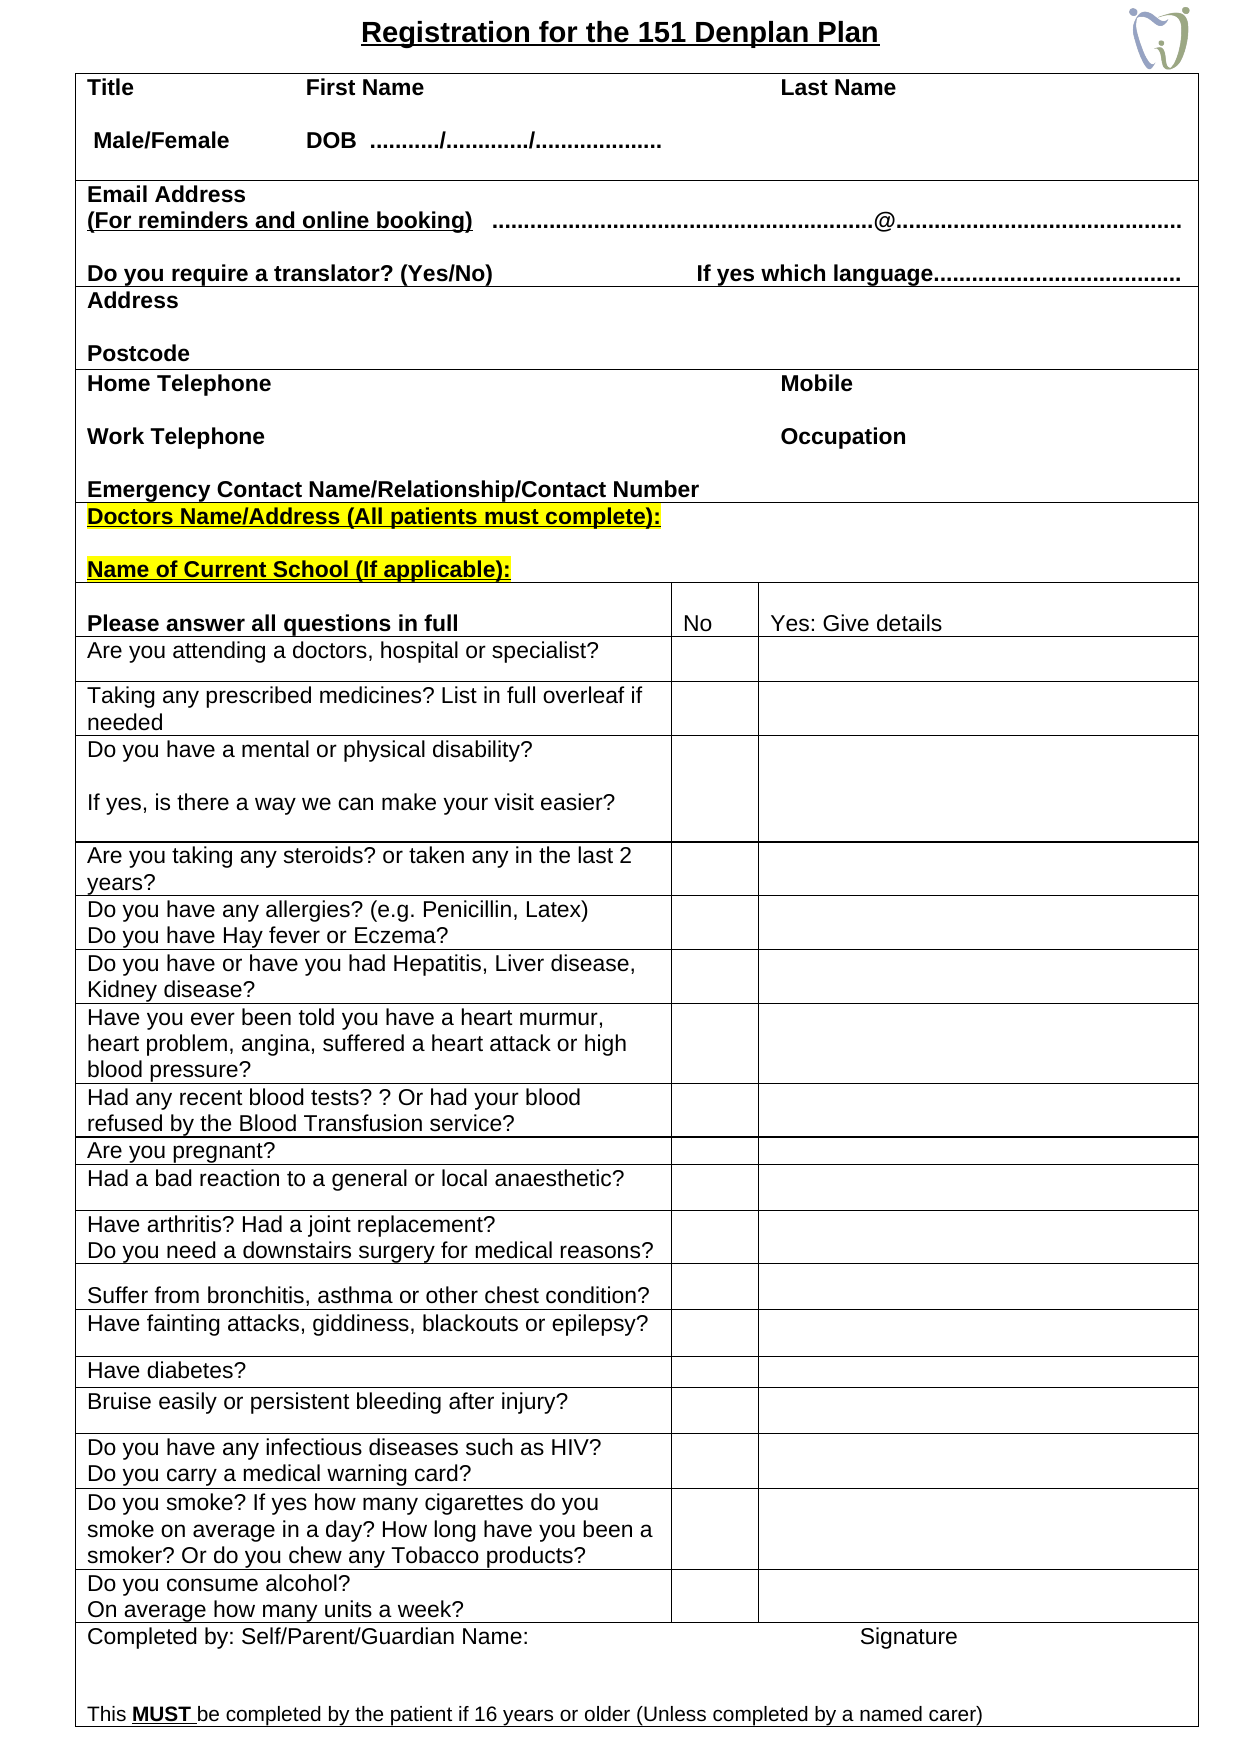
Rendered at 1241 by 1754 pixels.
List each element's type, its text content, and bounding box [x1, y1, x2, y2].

table_cell [759, 1357, 1198, 1387]
table_cell Are you pregnant? [76, 1138, 671, 1164]
table_cell [759, 1138, 1198, 1164]
table_cell Bruise easily or persistent bleeding after injury? [76, 1388, 671, 1433]
table_cell Have diabetes? [76, 1357, 671, 1387]
table_cell [672, 1264, 758, 1308]
picture [1127, 4, 1195, 71]
table_cell [759, 896, 1198, 949]
table_cell Taking any prescribed medicines? List in full overleaf if needed [76, 682, 671, 735]
table_cell [672, 1138, 758, 1164]
table_cell [759, 1165, 1198, 1209]
table_cell [759, 736, 1198, 841]
table_cell Have arthritis? Had a joint replacement? Do you need a downstairs surgery for medical reasons? [76, 1211, 671, 1263]
table_cell [759, 1434, 1198, 1488]
table_cell Yes: Give details [759, 583, 1198, 636]
table_cell [672, 1084, 758, 1136]
table_cell [672, 637, 758, 681]
table_cell [759, 682, 1198, 735]
table_cell [672, 1489, 758, 1568]
table_cell Do you have or have you had Hepatitis, Liver disease, Kidney disease? [76, 950, 671, 1003]
table_cell Do you have any allergies? (e.g. Penicillin, Latex) Do you have Hay fever or Eczema? [76, 896, 671, 949]
table_cell [759, 1570, 1198, 1622]
table_cell [672, 1211, 758, 1263]
table_cell Please answer all questions in full [76, 583, 671, 636]
table_cell Do you smoke? If yes how many cigarettes do you smoke on average in a day? How long have you been a smoker? Or do you chew any Tobacco products? [76, 1489, 671, 1568]
table_cell [672, 1310, 758, 1356]
table_cell Suffer from bronchitis, asthma or other chest condition? [76, 1264, 671, 1308]
table_cell Have fainting attacks, giddiness, blackouts or epilepsy? [76, 1310, 671, 1356]
table_cell [759, 1310, 1198, 1356]
table_cell [759, 1211, 1198, 1263]
table_cell [672, 1357, 758, 1387]
table_cell Are you attending a doctors, hospital or specialist? [76, 637, 671, 681]
table_cell Doctors Name/Address (All patients must complete): Name of Current School (If applicable): [76, 503, 1198, 582]
table_cell [672, 1388, 758, 1433]
table_cell [672, 1004, 758, 1083]
table_cell [759, 1004, 1198, 1083]
table_header Title First Name Last Name Male/Female DOB .........../............./.................... [76, 74, 1198, 179]
table_cell [759, 1489, 1198, 1568]
table_cell Completed by: Self/Parent/Guardian Name: Signature This MUST be completed by the patient if 16 years or older (Unless completed by a named carer) [76, 1623, 1198, 1726]
table_cell Had any recent blood tests? ? Or had your blood refused by the Blood Transfusion service? [76, 1084, 671, 1136]
table_cell [672, 1434, 758, 1488]
table_cell Address Postcode [76, 287, 1198, 369]
table_cell [672, 1165, 758, 1209]
table_cell [672, 950, 758, 1003]
table_cell Had a bad reaction to a general or local anaesthetic? [76, 1165, 671, 1209]
table_cell No [672, 583, 758, 636]
table_cell [759, 950, 1198, 1003]
table_cell [672, 682, 758, 735]
table_cell [672, 736, 758, 841]
table_cell [759, 1264, 1198, 1308]
table_cell [759, 1084, 1198, 1136]
table_cell [759, 843, 1198, 895]
table_cell [672, 843, 758, 895]
table_cell Home Telephone Mobile Work Telephone Occupation Emergency Contact Name/Relationship/Contact Number [76, 370, 1198, 502]
table_cell Email Address (For reminders and online booking) ............................................................@............................................. Do you require a translator? (Yes/No) If yes which language....................................... [76, 181, 1198, 286]
table_cell Do you have a mental or physical disability? If yes, is there a way we can make your visit easier? [76, 736, 671, 841]
table_cell Are you taking any steroids? or taken any in the last 2 years? [76, 843, 671, 895]
table_cell [759, 1388, 1198, 1433]
table_cell [759, 637, 1198, 681]
table_cell Do you consume alcohol? On average how many units a week? [76, 1570, 671, 1622]
table_cell Do you have any infectious diseases such as HIV? Do you carry a medical warning card? [76, 1434, 671, 1488]
table_cell Have you ever been told you have a heart murmur, heart problem, angina, suffered a heart attack or high blood pressure? [76, 1004, 671, 1083]
table_cell [672, 1570, 758, 1622]
table_cell [672, 896, 758, 949]
